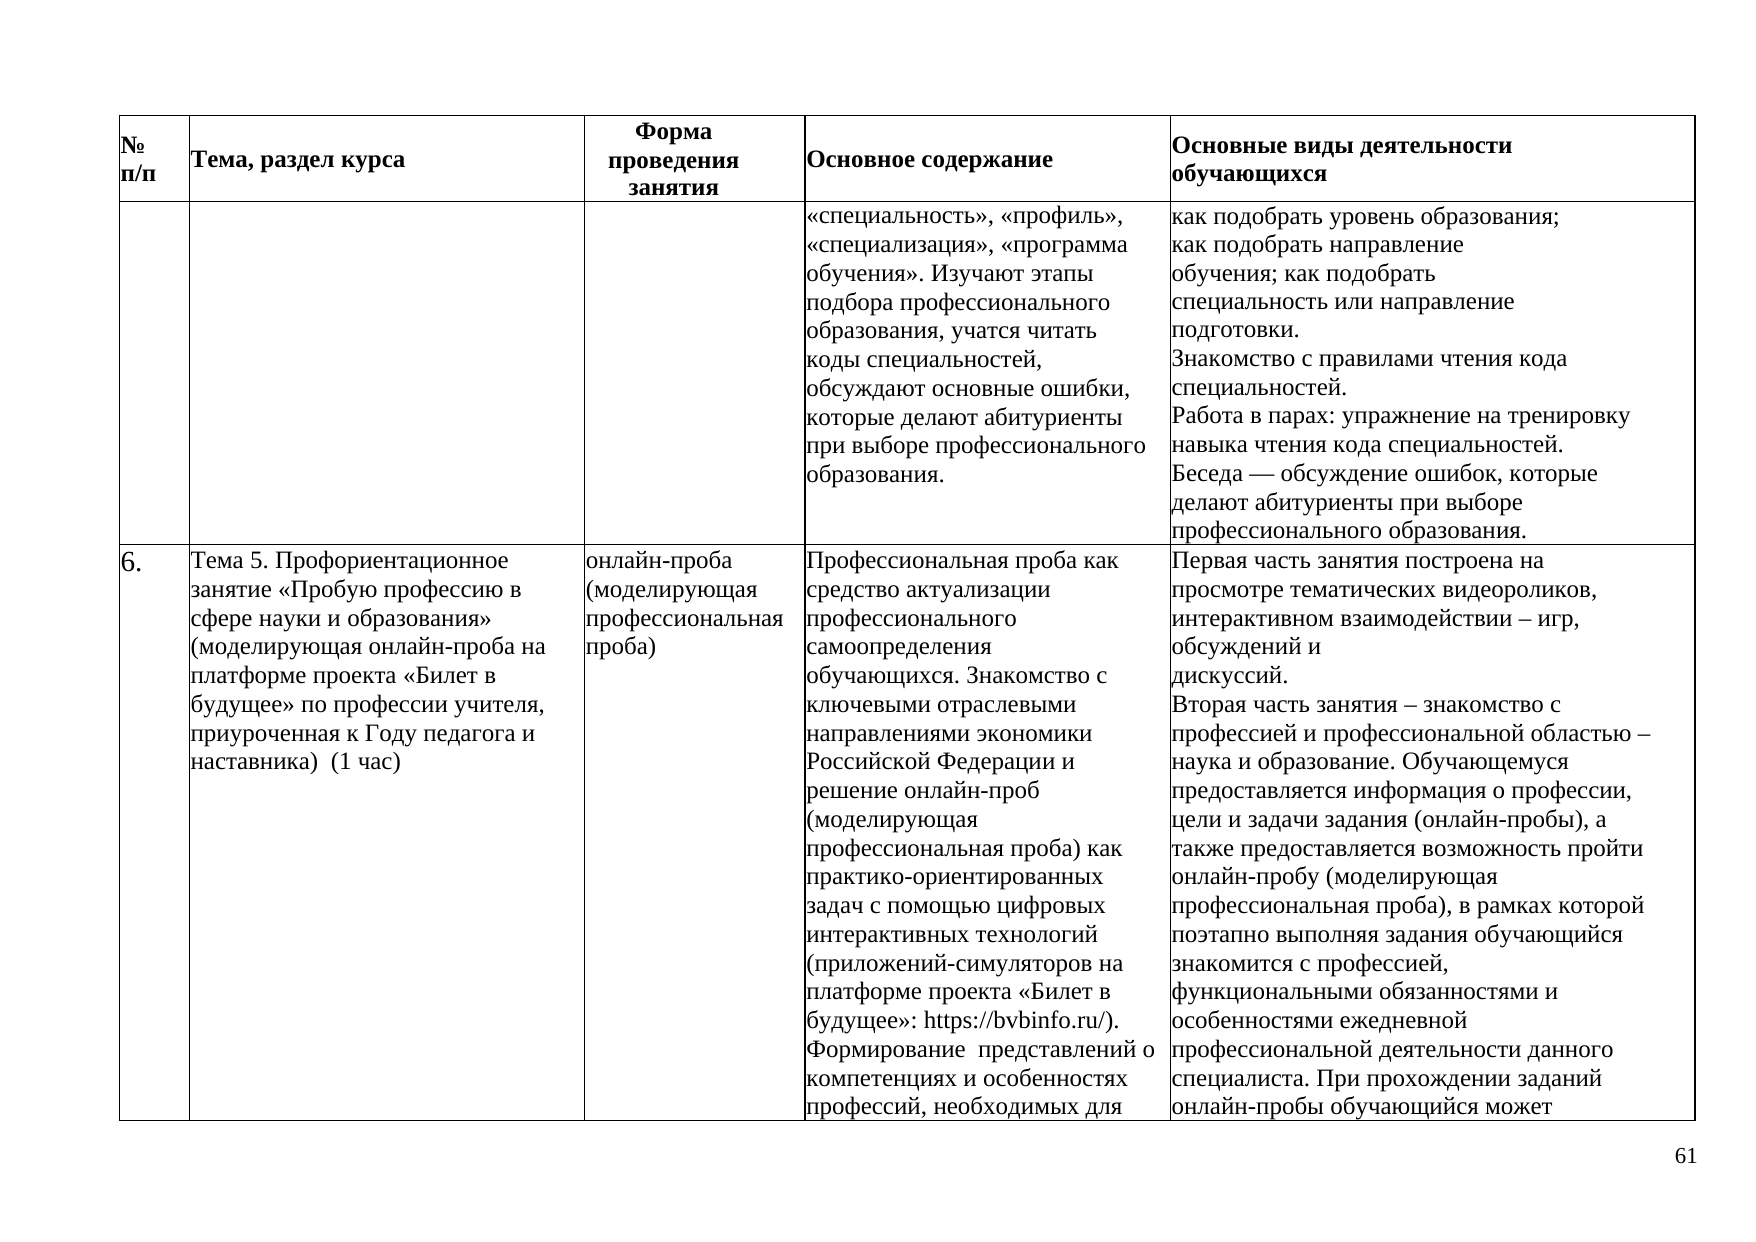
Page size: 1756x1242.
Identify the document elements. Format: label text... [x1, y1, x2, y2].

table_header Основные виды деятельности обучающихся [1171, 116, 1694, 201]
table_cell [120, 202, 189, 544]
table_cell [1171, 545, 1694, 1120]
table_cell [190, 202, 584, 544]
table_cell как подобрать уровень образования; как подобрать направление обучения; как подобрать специальность или направление подготовки. Знакомство с правилами чтения кода специальностей. Работа в парах: упражнение на тренировку навыка чтения кода специальностей. Беседа — обсуждение ошибок, которые делают абитуриенты при выборе профессионального образования. [1171, 202, 1694, 544]
table_cell «специальность», «профиль», «специализация», «программа обучения». Изучают этапы подбора профессионального образования, учатся читать коды специальностей, обсуждают основные ошибки, которые делают абитуриенты при выборе профессионального образования. [806, 202, 1170, 544]
table_header Тема, раздел курса [190, 116, 584, 201]
table_cell [585, 202, 804, 544]
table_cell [190, 545, 584, 1120]
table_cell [806, 545, 1170, 1120]
table_header № п/п [120, 116, 189, 201]
table_header Форма проведения занятия [585, 116, 804, 201]
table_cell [585, 545, 804, 1120]
table_header Основное содержание [806, 116, 1170, 201]
table_cell 6. [120, 545, 189, 1120]
